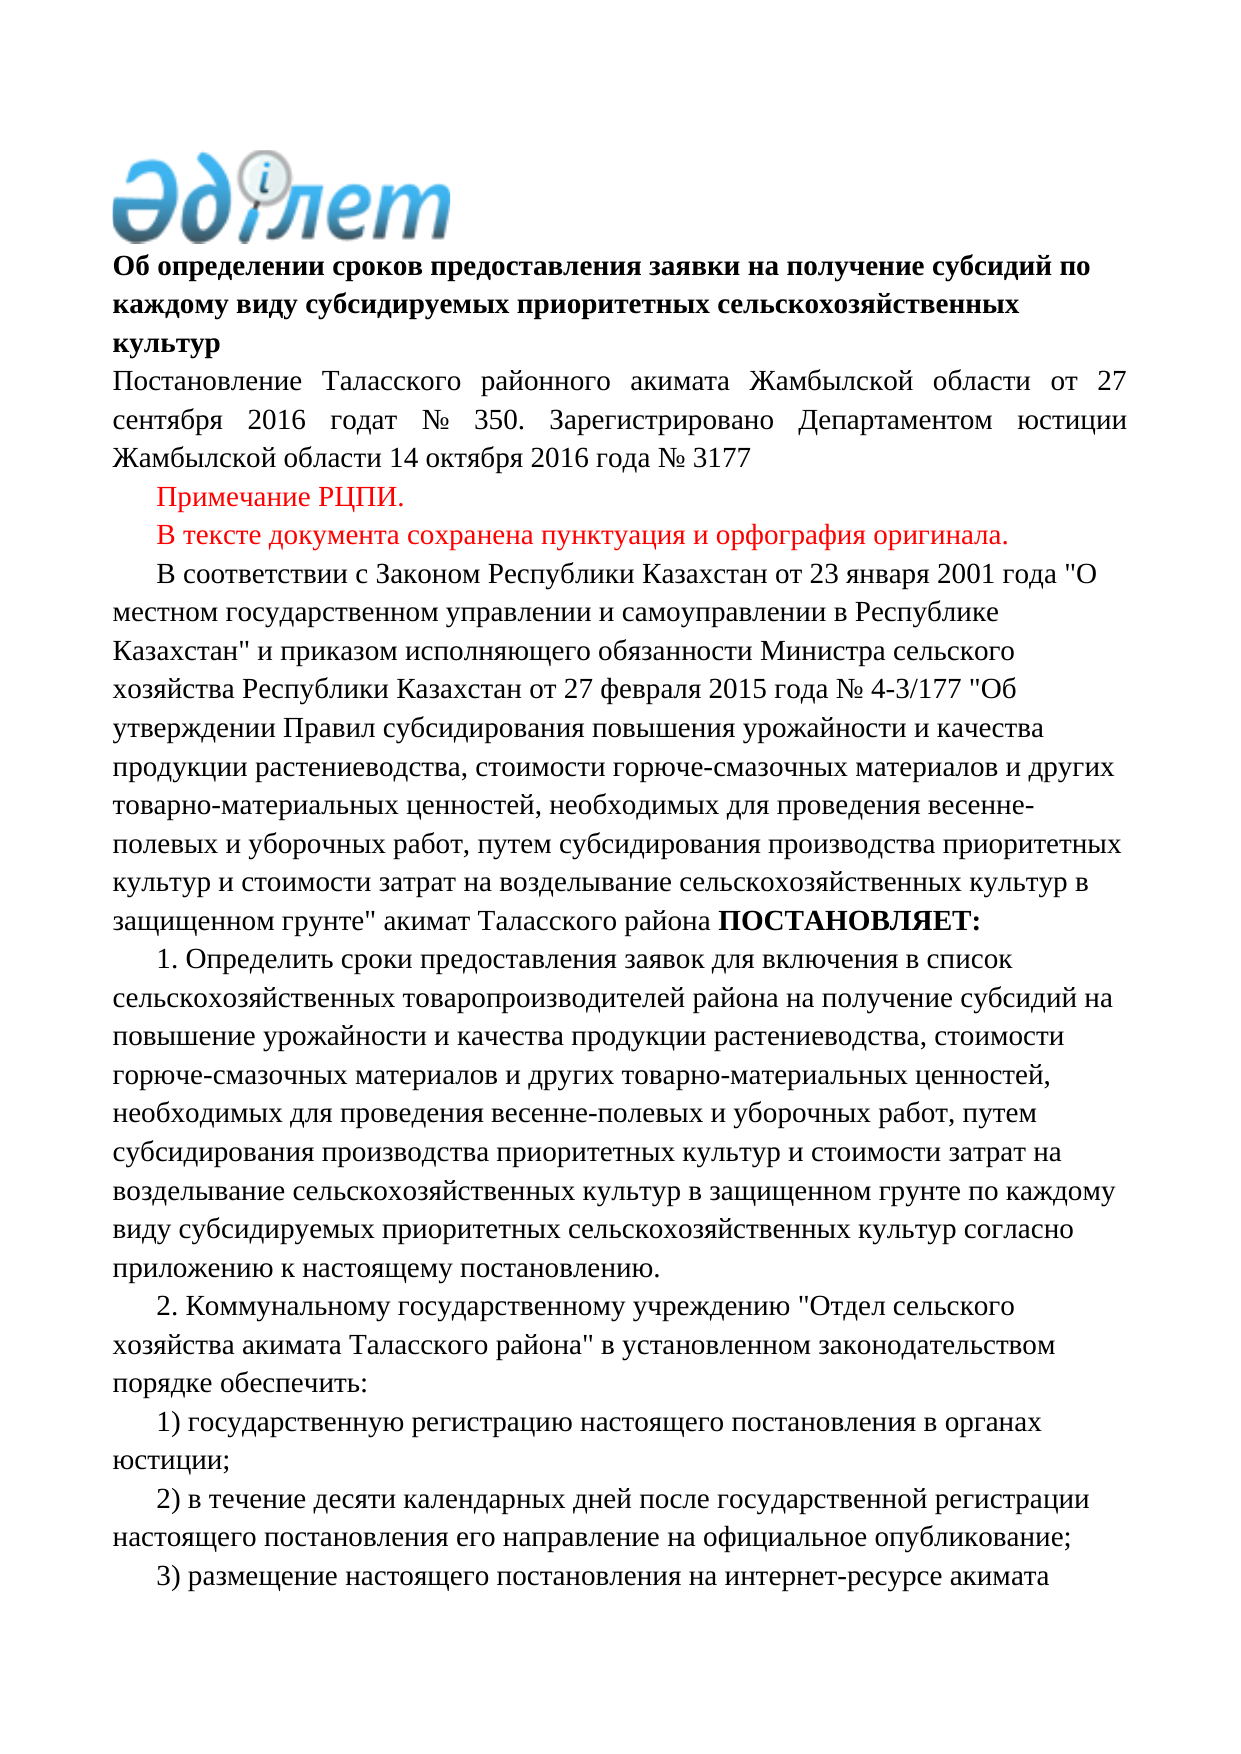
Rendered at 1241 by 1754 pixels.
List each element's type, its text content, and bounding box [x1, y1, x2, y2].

text Об определении сроков предоставления заявки на получение субсидий по каждому виду субсидируемых приоритетных сельскохозяйственных культур [112, 248, 1128, 358]
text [112, 479, 1128, 1592]
picture [112, 150, 451, 244]
text Постановление Таласского районного акимата Жамбылской области от 27 сентября 2016 годат № 350. Зарегистрировано Департаментом юстиции Жамбылской области 14 октября 2016 года № 3177 [112, 363, 1128, 474]
